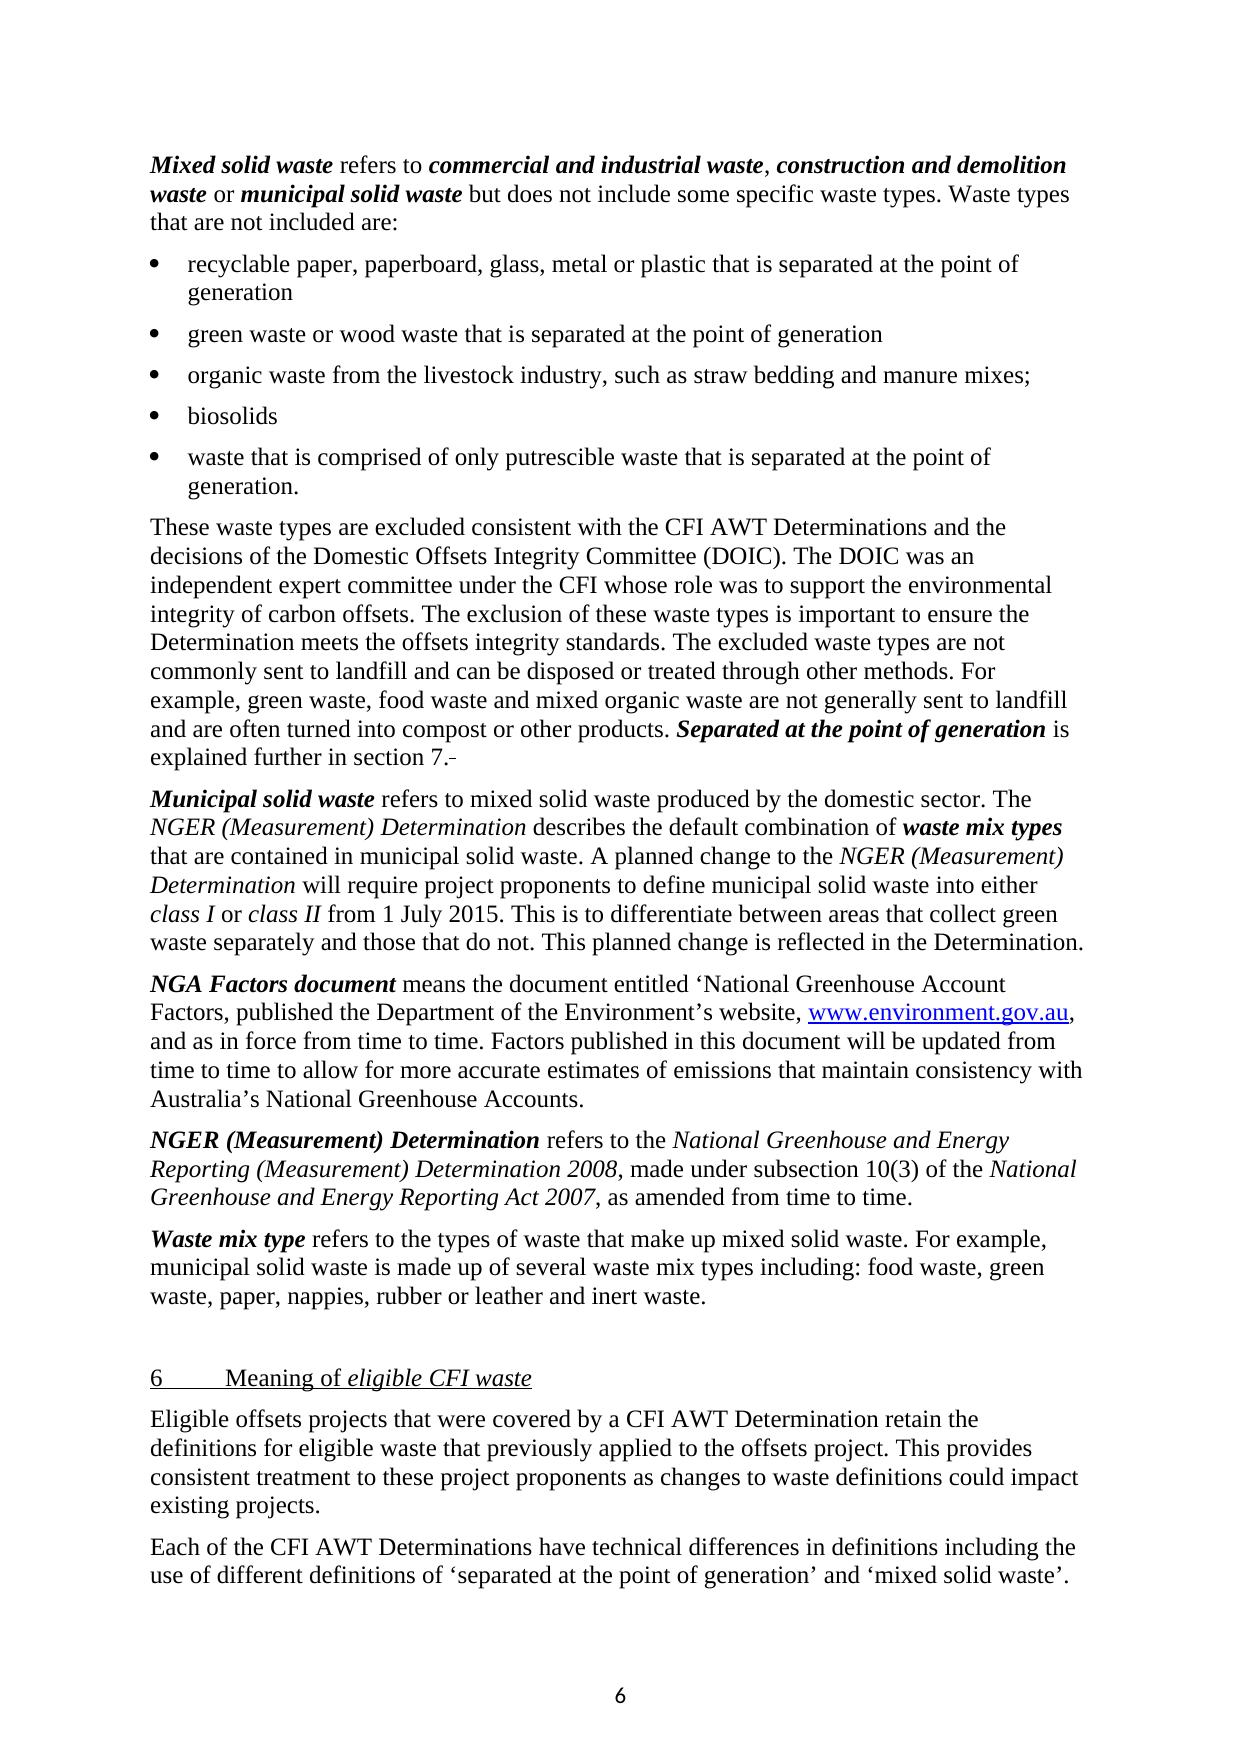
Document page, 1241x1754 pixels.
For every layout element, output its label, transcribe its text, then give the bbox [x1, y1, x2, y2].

list waste that is comprised of only putrescible waste that is separated at the point of generation. [150, 442, 1090, 500]
text Eligible offsets projects that were covered by a CFI AWT Determination retain the definitions for eligible waste that previously applied to the offsets project. This provides consistent treatment to these project proponents as changes to waste definitions could impact existing projects. [150, 1404, 1090, 1519]
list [150, 1532, 1090, 1589]
list NGER (Measurement) Determination refers to the National Greenhouse and Energy Reporting (Measurement) Determination 2008, made under subsection 10(3) of the National Greenhouse and Energy Reporting Act 2007, as amended from time to time. [150, 1125, 1090, 1211]
text 6 Meaning of eligible CFI waste [150, 1363, 1090, 1392]
list biosolids [150, 401, 1090, 430]
list Mixed solid waste refers to commercial and industrial waste, construction and demolition waste or municipal solid waste but does not include some specific waste types. Waste types that are not included are: [150, 150, 1090, 236]
text Waste mix type refers to the types of waste that make up mixed solid waste. For example, municipal solid waste is made up of several waste mix types including: food waste, green waste, paper, nappies, rubber or leather and inert waste. [150, 1224, 1090, 1310]
text NGA Factors document means the document entitled ‘National Greenhouse Account Factors, published the Department of the Environment’s website, www.environment.gov.au, and as in force from time to time. Factors published in this document will be updated from time to time to allow for more accurate estimates of emissions that maintain consistency with Australia’s National Greenhouse Accounts. [150, 969, 1090, 1112]
list green waste or wood waste that is separated at the point of generation [150, 319, 1090, 347]
list recyclable paper, paperboard, glass, metal or plastic that is separated at the point of generation [150, 249, 1090, 306]
text Municipal solid waste refers to mixed solid waste produced by the domestic sector. The NGER (Measurement) Determination describes the default combination of waste mix types that are contained in municipal solid waste. A planned change to the NGER (Measurement) Determination will require project proponents to define municipal solid waste into either class I or class II from 1 July 2015. This is to differentiate between areas that collect green waste separately and those that do not. This planned change is reflected in the Determination. [150, 784, 1090, 956]
text These waste types are excluded consistent with the CFI AWT Determinations and the decisions of the Domestic Offsets Integrity Committee (DOIC). The DOIC was an independent expert committee under the CFI whose role was to support the environmental integrity of carbon offsets. The exclusion of these waste types is important to ensure the Determination meets the offsets integrity standards. The excluded waste types are not commonly sent to landfill and can be disposed or treated through other methods. For example, green waste, food waste and mixed organic waste are not generally sent to landfill and are often turned into compost or other products. Separated at the point of generation is explained further in section 7. [150, 512, 1090, 771]
list organic waste from the livestock industry, such as straw bedding and manure mixes; [150, 360, 1090, 389]
